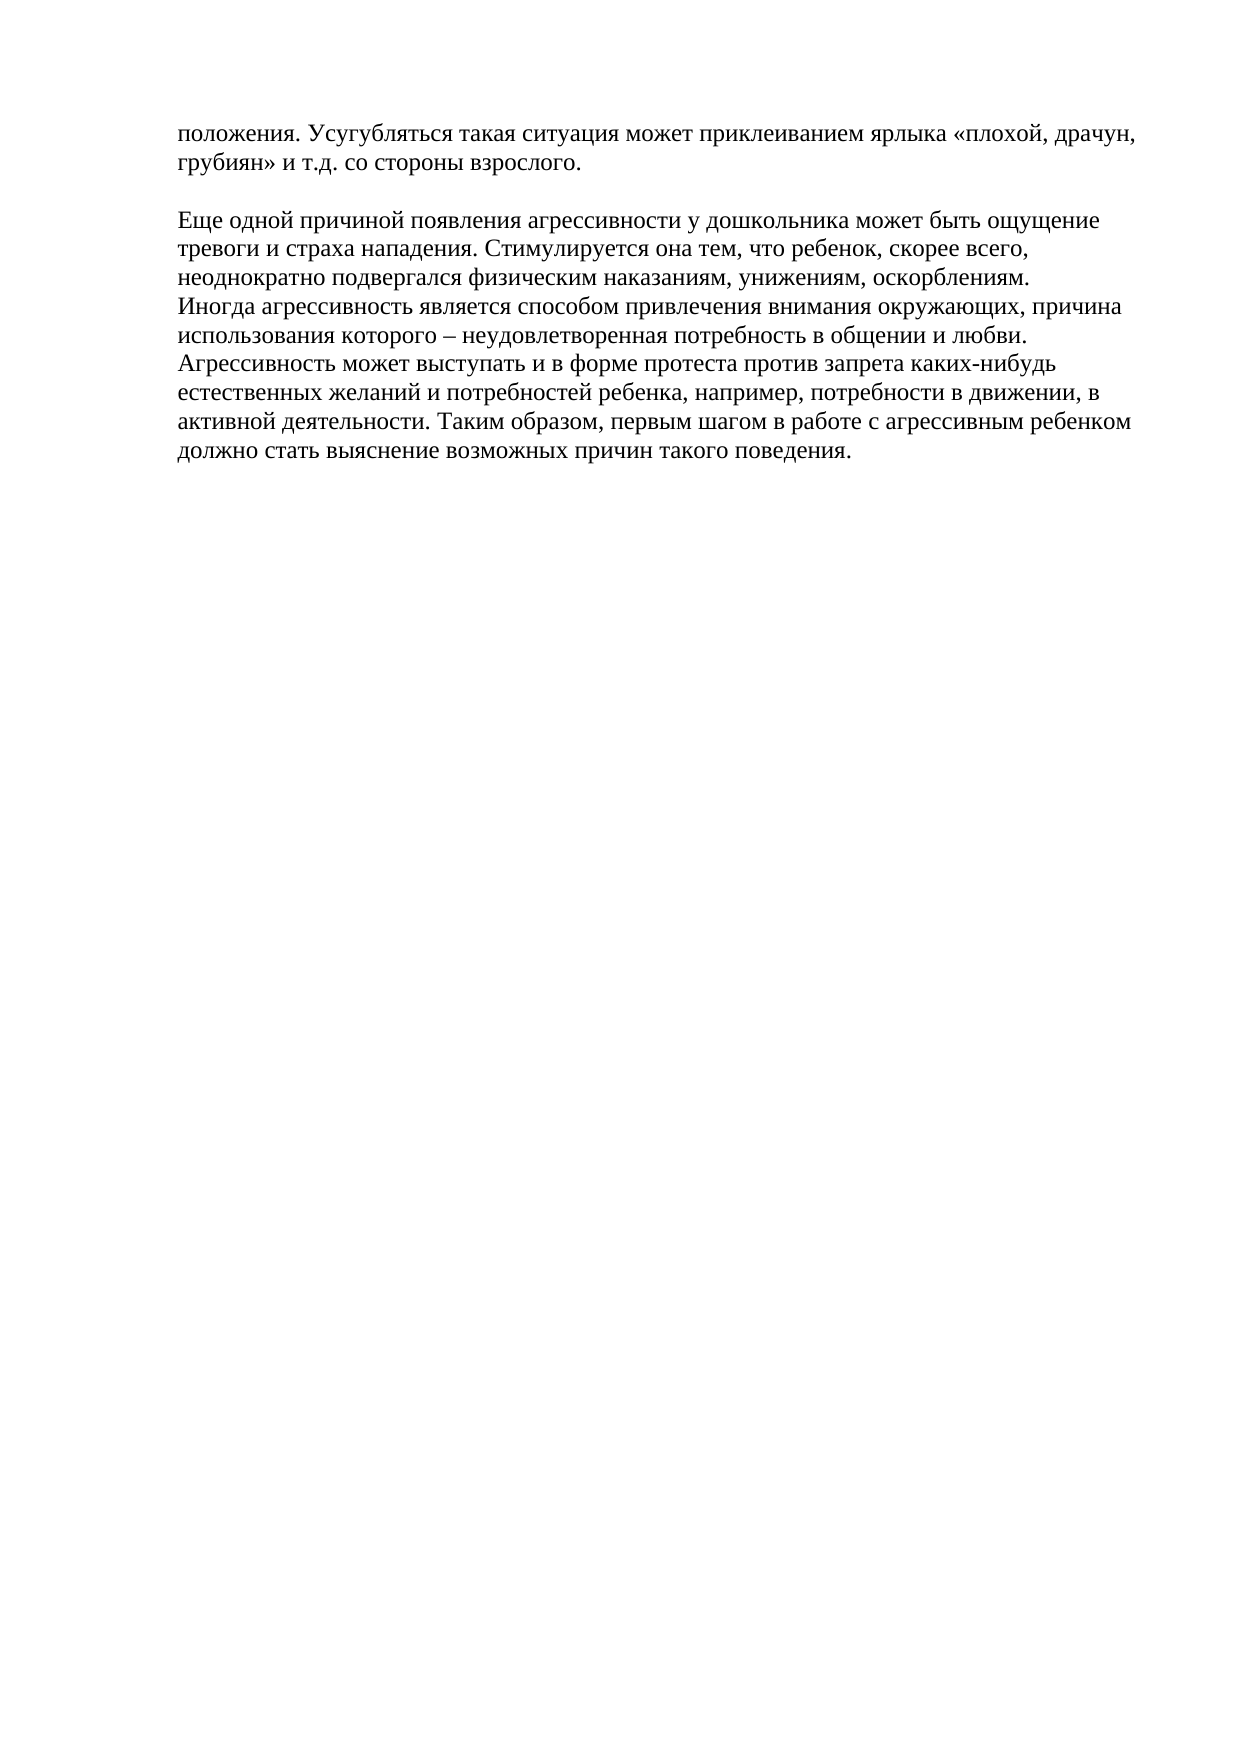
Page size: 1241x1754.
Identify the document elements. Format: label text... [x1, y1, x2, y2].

text Еще одной причиной появления агрессивности у дошкольника может быть ощущение тревоги и страха нападения. Стимулируется она тем, что ребенок, скорее всего, неоднократно подвергался физическим наказаниям, унижениям, оскорблениям. Иногда агрессивность является способом привлечения внимания окружающих, причина использования которого – неудовлетворенная потребность в общении и любви. Агрессивность может выступать и в форме протеста против запрета каких-нибудь естественных желаний и потребностей ребенка, например, потребности в движении, в активной деятельности. Таким образом, первым шагом в работе с агрессивным ребенком должно стать выяснение возможных причин такого поведения. [177, 205, 1152, 463]
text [177, 118, 1152, 176]
